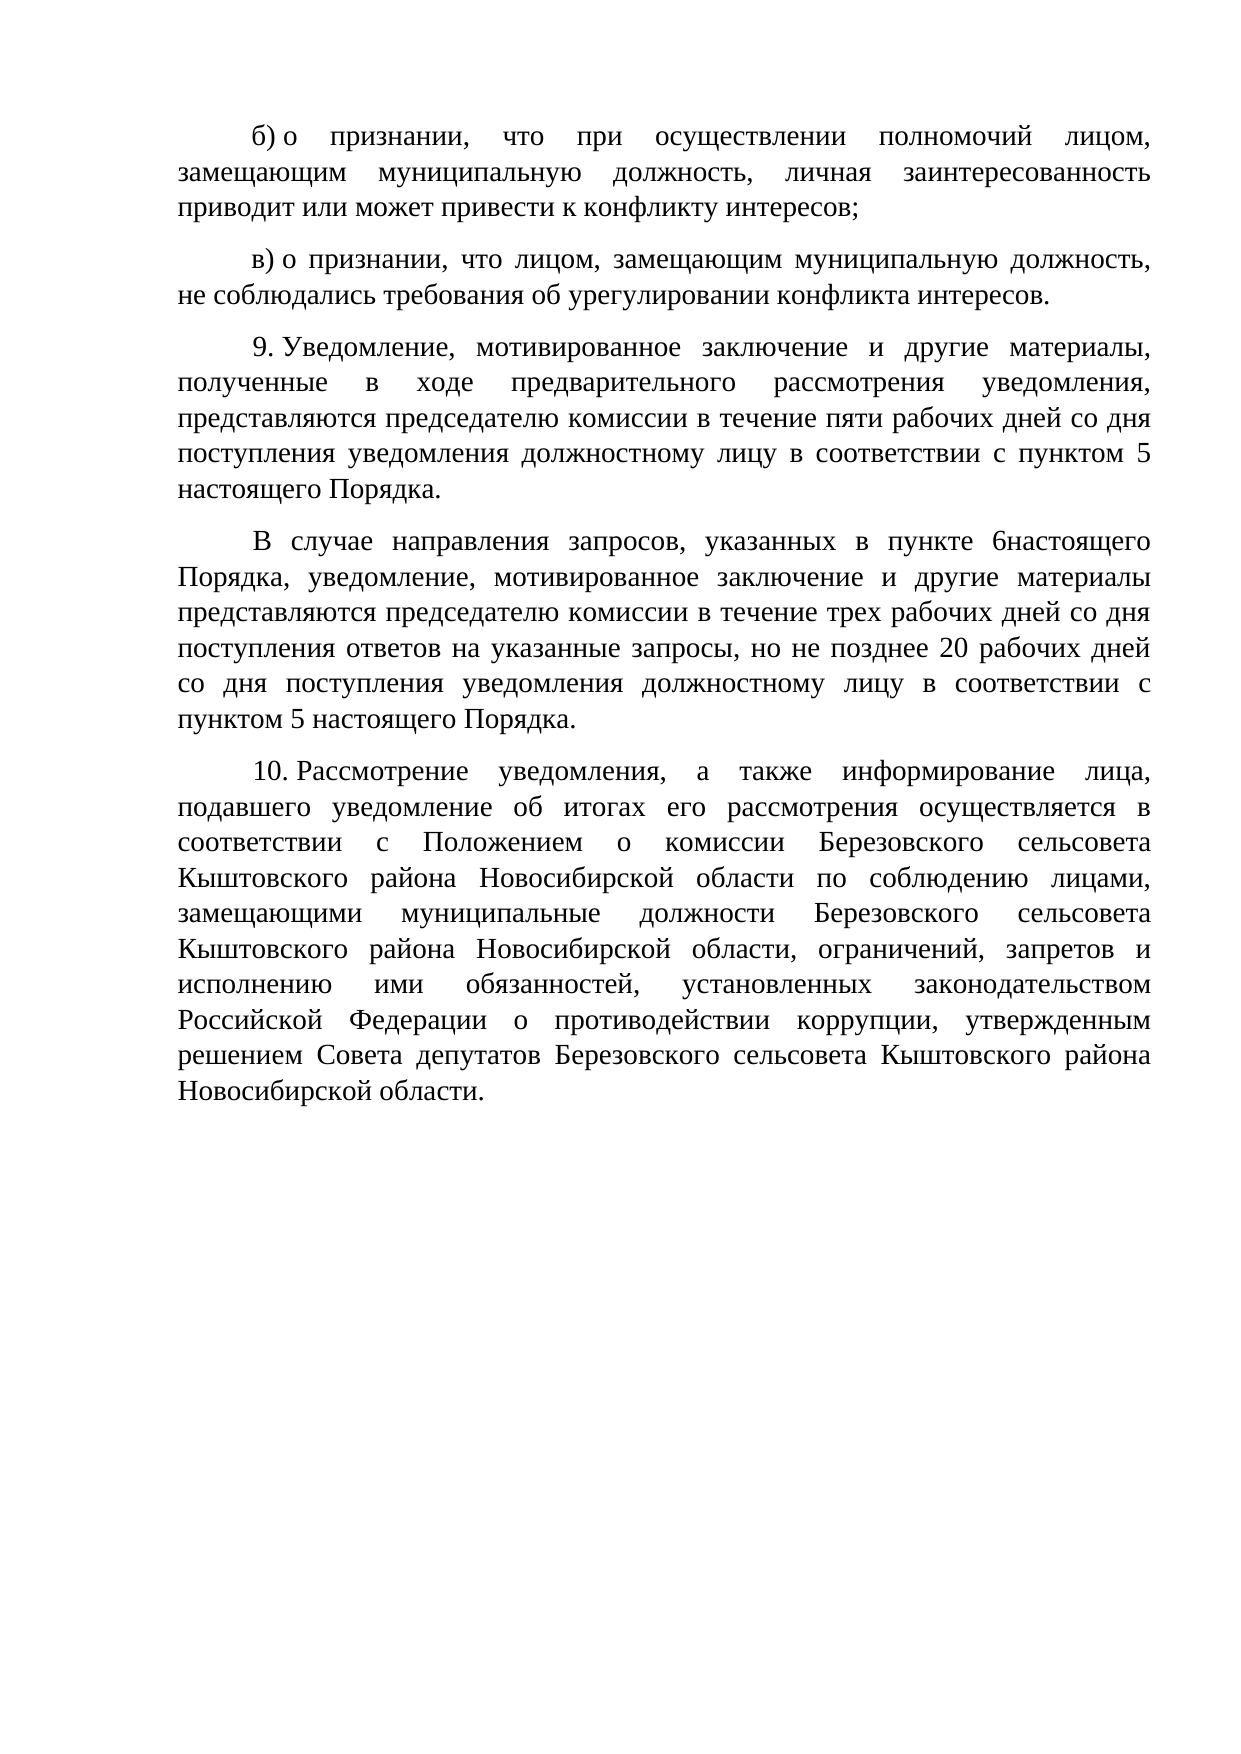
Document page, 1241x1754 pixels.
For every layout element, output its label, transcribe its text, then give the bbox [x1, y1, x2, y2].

text 9. Уведомление, мотивированное заключение и другие материалы, полученные в ходе предварительного рассмотрения уведомления, представляются председателю комиссии в течение пяти рабочих дней со дня поступления уведомления должностному лицу в соответствии с пунктом 5 настоящего Порядка. [177, 329, 1152, 505]
text 10. Рассмотрение уведомления, а также информирование лица, подавшего уведомление об итогах его рассмотрения осуществляется в соответствии с Положением о комиссии Березовского сельсовета Кыштовского района Новосибирской области по соблюдению лицами, замещающими муниципальные должности Березовского сельсовета Кыштовского района Новосибирской области, ограничений, запретов и исполнению ими обязанностей, установленных законодательством Российской Федерации о противодействии коррупции, утвержденным решением Совета депутатов Березовского сельсовета Кыштовского района Новосибирской области. [177, 753, 1152, 1106]
text в) о признании, что лицом, замещающим муниципальную должность, не соблюдались требования об урегулировании конфликта интересов. [177, 241, 1152, 310]
text В случае направления запросов, указанных в пункте 6настоящего Порядка, уведомление, мотивированное заключение и другие материалы представляются председателю комиссии в течение трех рабочих дней со дня поступления ответов на указанные запросы, но не позднее 20 рабочих дней со дня поступления уведомления должностному лицу в соответствии с пунктом 5 настоящего Порядка. [177, 523, 1152, 734]
text б) о признании, что при осуществлении полномочий лицом, замещающим муниципальную должность, личная заинтересованность приводит или может привести к конфликту интересов; [177, 118, 1152, 223]
